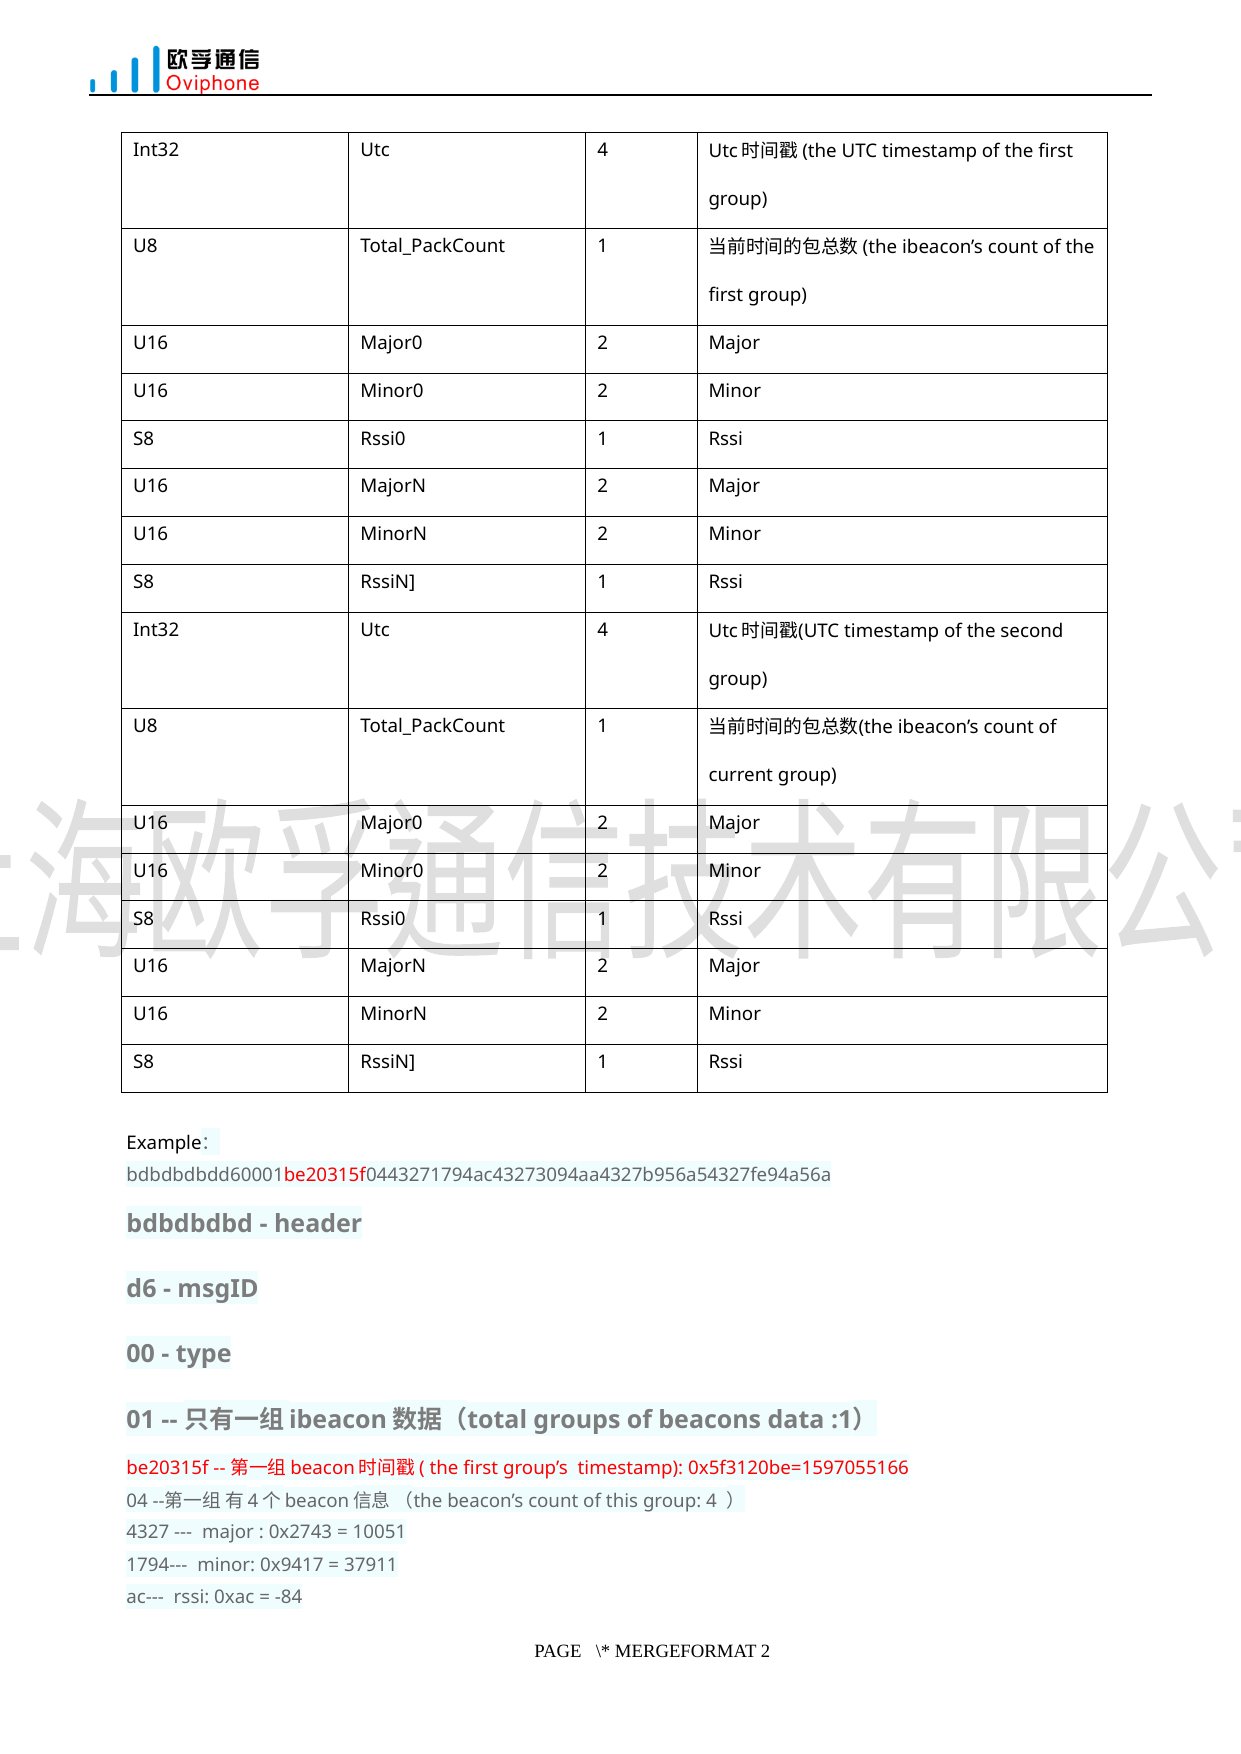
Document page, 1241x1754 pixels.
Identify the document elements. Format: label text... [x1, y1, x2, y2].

table_cell 当前时间的包总数 (the ibeacon’s count of the first group) [698, 229, 1107, 325]
table_cell 1 [586, 901, 697, 948]
table_cell 2 [586, 517, 697, 564]
table_cell S8 [122, 901, 348, 948]
table_cell RssiN] [349, 1045, 585, 1092]
table_cell U16 [122, 997, 348, 1044]
table_cell 1 [586, 229, 697, 325]
table_cell Total_PackCount [349, 709, 585, 805]
table_cell Major0 [349, 326, 585, 372]
table_cell S8 [122, 565, 348, 612]
table_cell MinorN [349, 997, 585, 1044]
list 4327 --- major : 0x2743 = 10051 [126, 1515, 1152, 1548]
table_cell MajorN [349, 949, 585, 996]
table_cell Major [698, 326, 1107, 372]
table_cell Major [698, 469, 1107, 516]
table_cell MajorN [349, 469, 585, 516]
table_cell 2 [586, 806, 697, 852]
list ac--- rssi: 0xac = -84 [126, 1580, 1152, 1613]
table_cell U16 [122, 806, 348, 852]
table_cell Utc [349, 133, 585, 228]
table_cell Minor0 [349, 854, 585, 900]
table_cell 4 [586, 133, 697, 228]
list Example： [126, 1125, 1152, 1158]
table_cell Major [698, 806, 1107, 852]
table_cell U16 [122, 949, 348, 996]
table_cell U16 [122, 517, 348, 564]
table_cell 1 [586, 421, 697, 468]
list d6 - msgID [126, 1255, 1152, 1320]
table_cell Int32 [122, 133, 348, 228]
table_cell Major [698, 949, 1107, 996]
table_cell Minor [698, 854, 1107, 900]
table_cell Minor [698, 517, 1107, 564]
table_cell Total_PackCount [349, 229, 585, 325]
table_cell Major0 [349, 806, 585, 852]
table_cell U8 [122, 229, 348, 325]
table_cell Rssi0 [349, 901, 585, 948]
table_cell Utc时间戳 (the UTC timestamp of the first group) [698, 133, 1107, 228]
table_cell 2 [586, 854, 697, 900]
table_cell S8 [122, 1045, 348, 1092]
table_cell 1 [586, 709, 697, 805]
table_cell MinorN [349, 517, 585, 564]
list 1794--- minor: 0x9417 = 37911 [126, 1548, 1152, 1580]
table_cell S8 [122, 421, 348, 468]
table_cell 2 [586, 997, 697, 1044]
table_cell Minor [698, 374, 1107, 420]
table_cell U16 [122, 326, 348, 372]
table_cell 2 [586, 326, 697, 372]
list 01 -- 只有一组ibeacon数据（total groups of beacons data :1） [126, 1385, 1152, 1450]
picture [88, 41, 265, 95]
table_cell 4 [586, 613, 697, 708]
table_cell Int32 [122, 613, 348, 708]
table_cell Minor [698, 997, 1107, 1044]
table_cell Rssi [698, 565, 1107, 612]
table_cell U16 [122, 469, 348, 516]
list bdbdbdbd - header [126, 1190, 1152, 1255]
table_cell Utc [349, 613, 585, 708]
table_cell Rssi0 [349, 421, 585, 468]
list 04 --第一组 有4个beacon信息 （the beacon’s count of this group: 4 ） [126, 1483, 1152, 1515]
table_cell 当前时间的包总数(the ibeacon’s count of current group) [698, 709, 1107, 805]
table_cell Rssi [698, 421, 1107, 468]
table_cell 1 [586, 1045, 697, 1092]
table_cell 2 [586, 469, 697, 516]
table_cell 2 [586, 374, 697, 420]
table_cell 2 [586, 949, 697, 996]
list bdbdbdbdd60001be20315f0443271794ac43273094aa4327b956a54327fe94a56a [126, 1158, 1152, 1190]
table_cell U8 [122, 709, 348, 805]
table_cell Minor0 [349, 374, 585, 420]
table_cell Utc时间戳(UTC timestamp of the second group) [698, 613, 1107, 708]
table_cell Rssi [698, 1045, 1107, 1092]
table_cell U16 [122, 854, 348, 900]
table_cell RssiN] [349, 565, 585, 612]
table_cell U16 [122, 374, 348, 420]
table_cell 1 [586, 565, 697, 612]
list 00 - type [126, 1320, 1152, 1385]
table_cell Rssi [698, 901, 1107, 948]
list be20315f -- 第一组beacon时间戳 ( the first group’s timestamp): 0x5f3120be=1597055166 [126, 1450, 1152, 1483]
